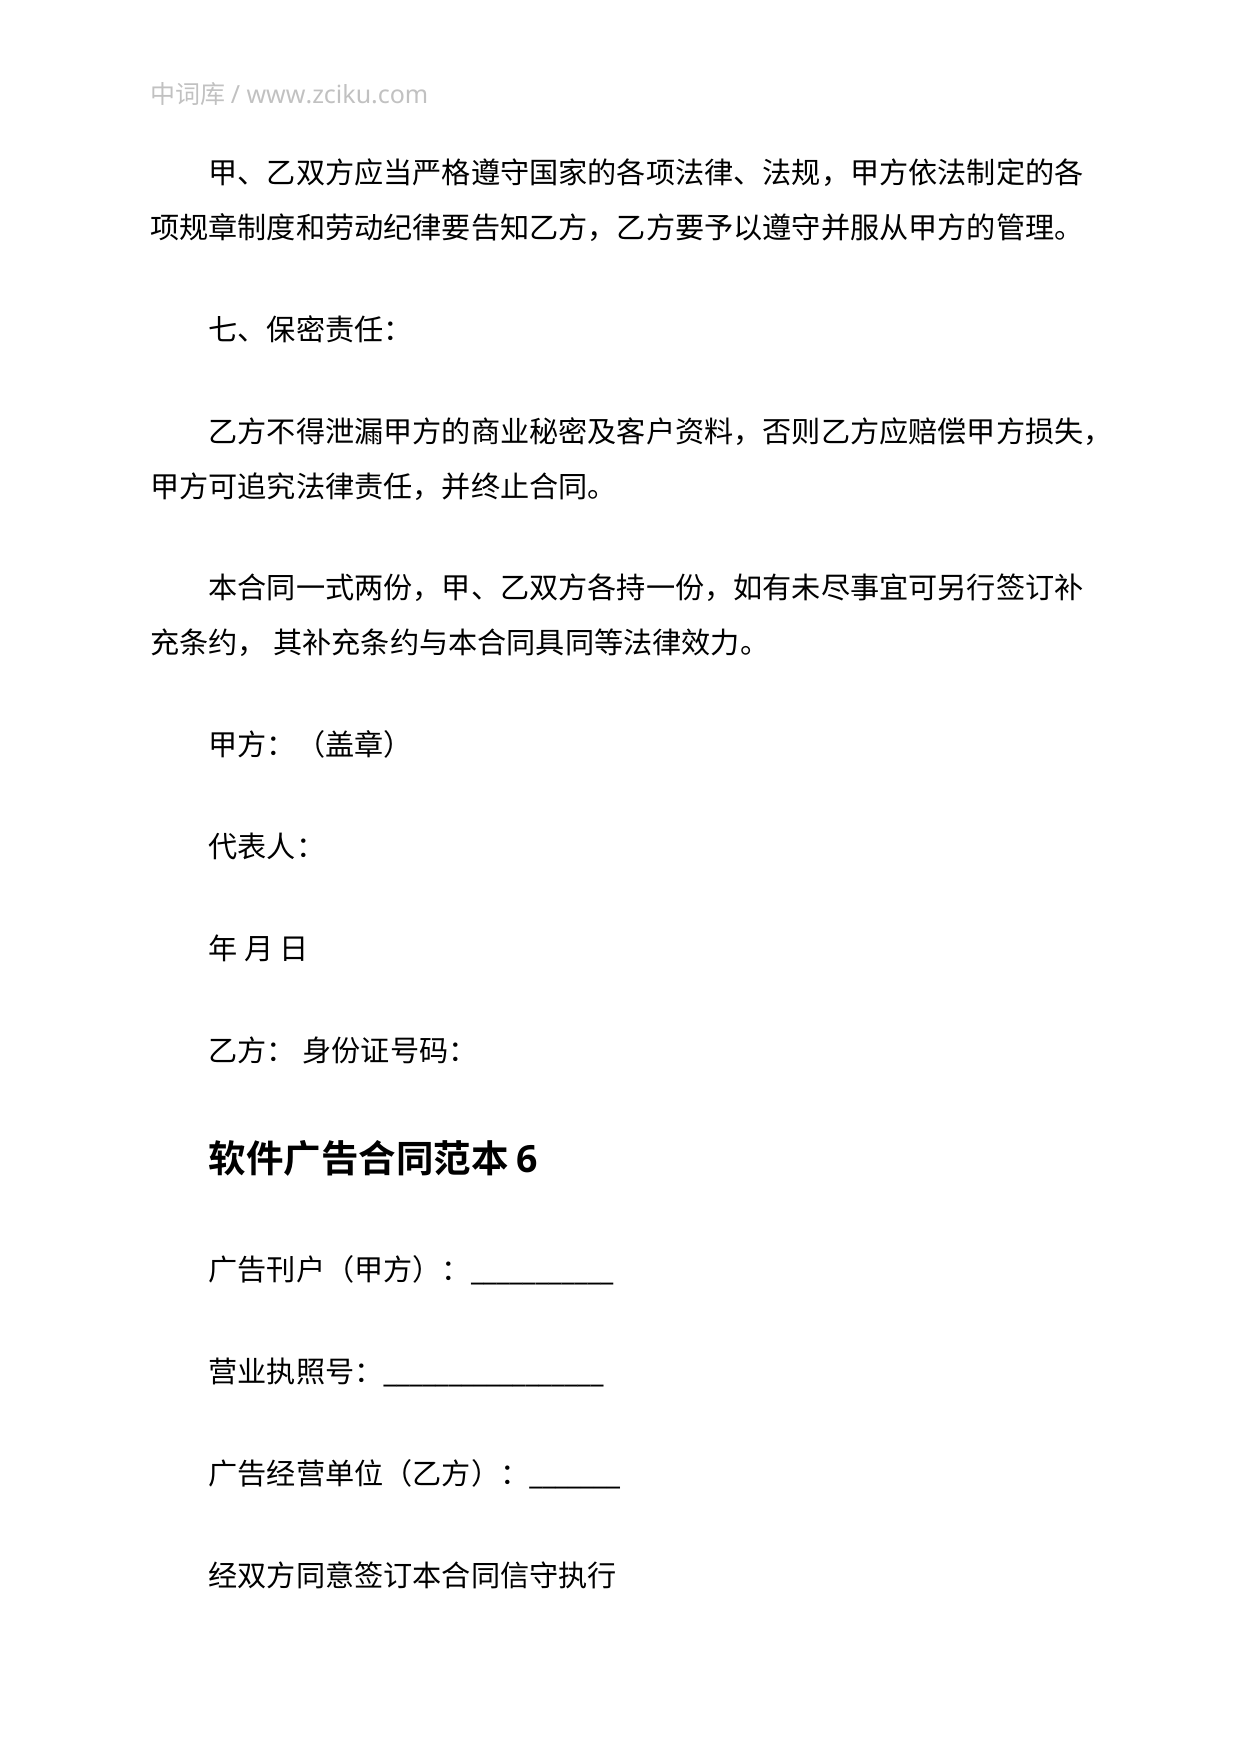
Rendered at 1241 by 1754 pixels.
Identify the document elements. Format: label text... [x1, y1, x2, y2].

text 甲、乙双方应当严格遵守国家的各项法律、法规，甲方依法制定的各项规章制度和劳动纪律要告知乙方，乙方要予以遵守并服从甲方的管理。 [150, 150, 1090, 247]
text 甲方：（盖章） [150, 722, 1090, 764]
text 代表人： [150, 823, 1090, 866]
text 软件广告合同范本6 [150, 1129, 1090, 1183]
text 广告刊户（甲方）：___________ [150, 1246, 1090, 1289]
text 本合同一式两份，甲、乙双方各持一份，如有未尽事宜可另行签订补充条约， 其补充条约与本合同具同等法律效力。 [150, 565, 1090, 662]
text 乙方： 身份证号码： [150, 1027, 1090, 1069]
text 年 月 日 [150, 925, 1090, 968]
text 经双方同意签订本合同信守执行 [150, 1552, 1090, 1595]
text 乙方不得泄漏甲方的商业秘密及客户资料，否则乙方应赔偿甲方损失，甲方可追究法律责任，并终止合同。 [150, 408, 1090, 506]
text 营业执照号：_________________ [150, 1348, 1090, 1391]
text 七、保密责任： [150, 307, 1090, 349]
text 广告经营单位（乙方）：_______ [150, 1450, 1090, 1493]
